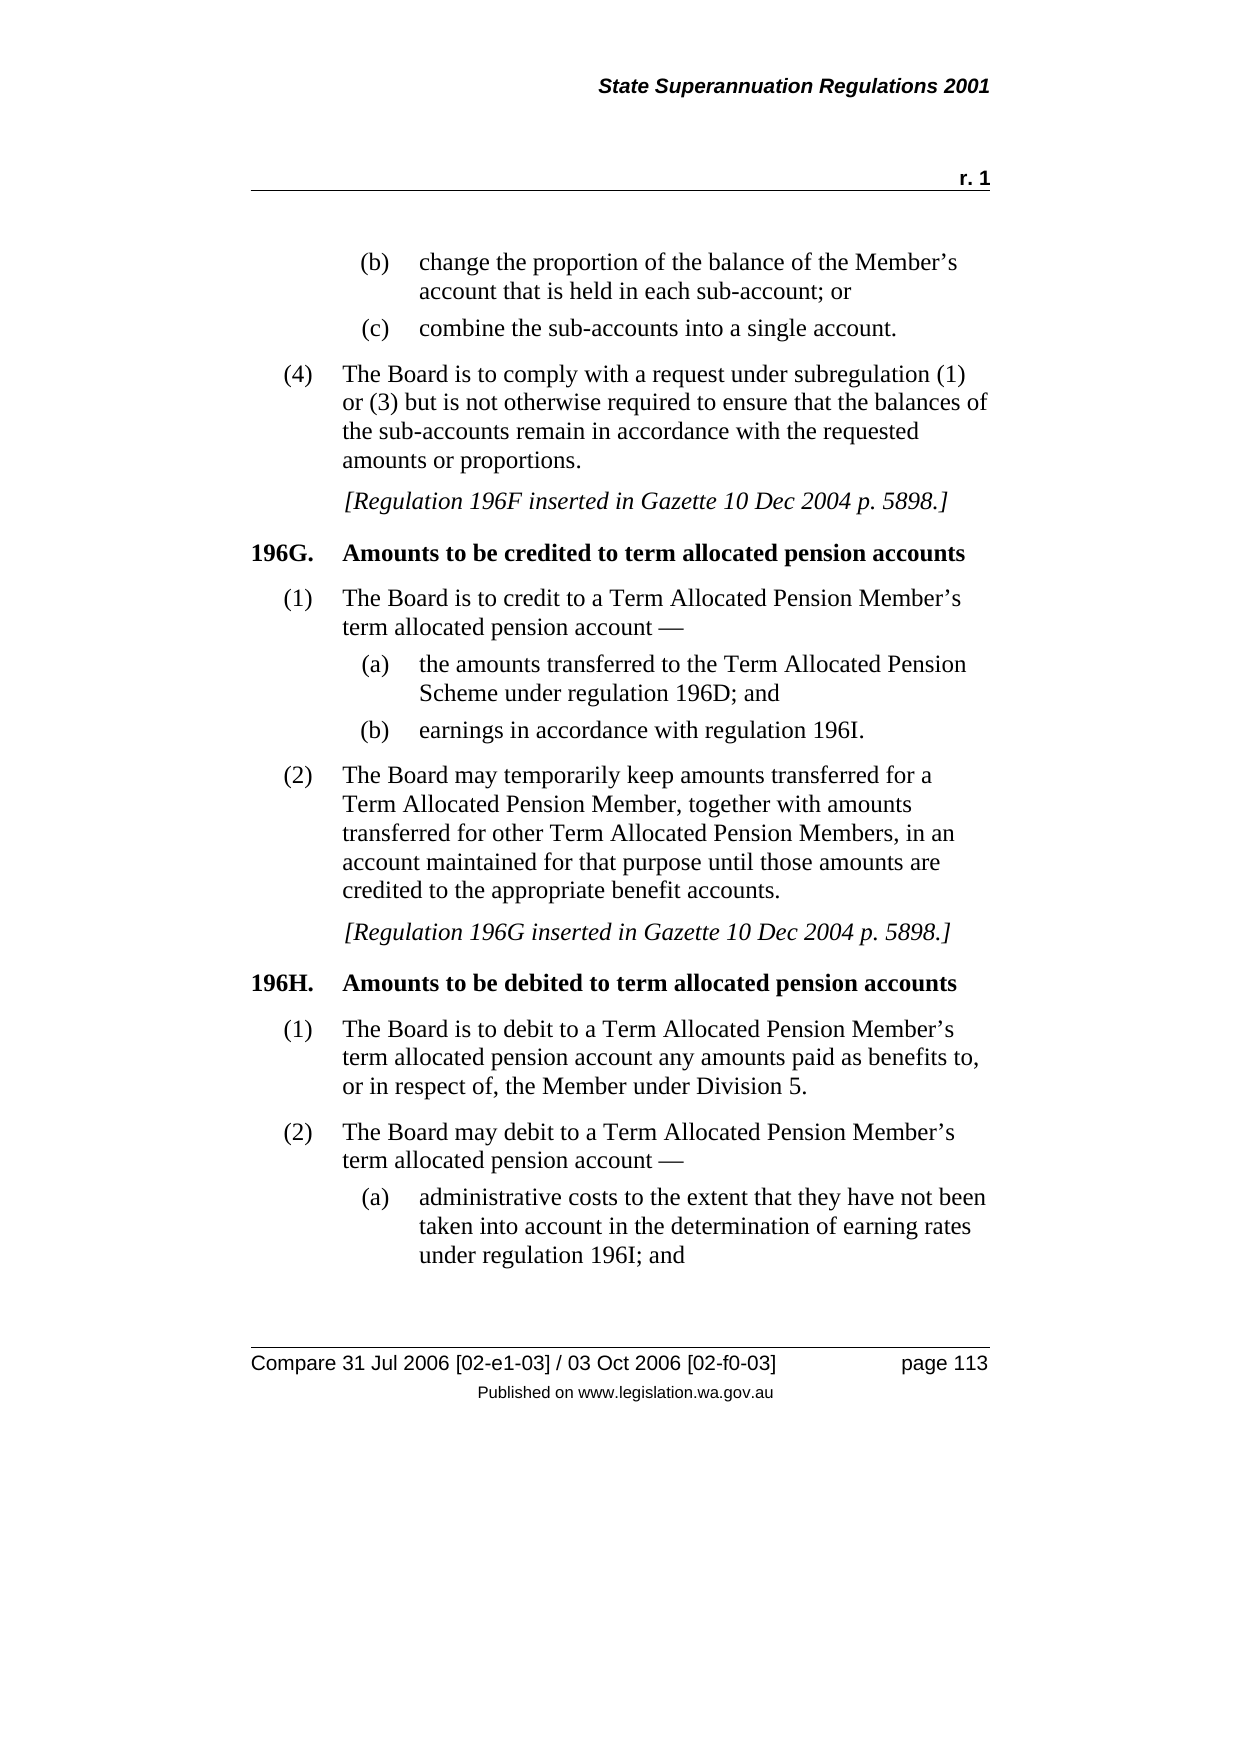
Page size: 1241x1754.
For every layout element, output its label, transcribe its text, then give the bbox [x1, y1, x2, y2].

subtitle 196G. Amounts to be credited to term allocated pension accounts [251, 538, 990, 567]
text (1) The Board is to debit to a Term Allocated Pension Member’s term allocated pension account any amounts paid as benefits to, or in respect of, the Member under Division 5. [251, 1014, 990, 1100]
text (a) administrative costs to the extent that they have not been taken into account in the determination of earning rates under regulation 196I; and [251, 1182, 990, 1269]
text [Regulation 196G inserted in Gazette 10 Dec 2004 p. 5898.] [251, 917, 990, 945]
text (b) earnings in accordance with regulation 196I. [251, 715, 990, 744]
text (c) combine the sub-accounts into a single account. [251, 313, 990, 342]
text (4) The Board is to comply with a request under subregulation (1) or (3) but is not otherwise required to ensure that the balances of the sub-accounts remain in accordance with the requested amounts or proportions. [251, 359, 990, 474]
text (b) change the proportion of the balance of the Member’s account that is held in each sub-account; or [251, 247, 990, 305]
text (2) The Board may debit to a Term Allocated Pension Member’s term allocated pension account — [251, 1117, 990, 1174]
text (a) the amounts transferred to the Term Allocated Pension Scheme under regulation 196D; and [251, 649, 990, 707]
text [Regulation 196F inserted in Gazette 10 Dec 2004 p. 5898.] [251, 486, 990, 515]
text (2) The Board may temporarily keep amounts transferred for a Term Allocated Pension Member, together with amounts transferred for other Term Allocated Pension Members, in an account maintained for that purpose until those amounts are credited to the appropriate benefit accounts. [251, 760, 990, 904]
text (1) The Board is to credit to a Term Allocated Pension Member’s term allocated pension account — [251, 583, 990, 641]
subtitle 196H. Amounts to be debited to term allocated pension accounts [251, 968, 990, 997]
